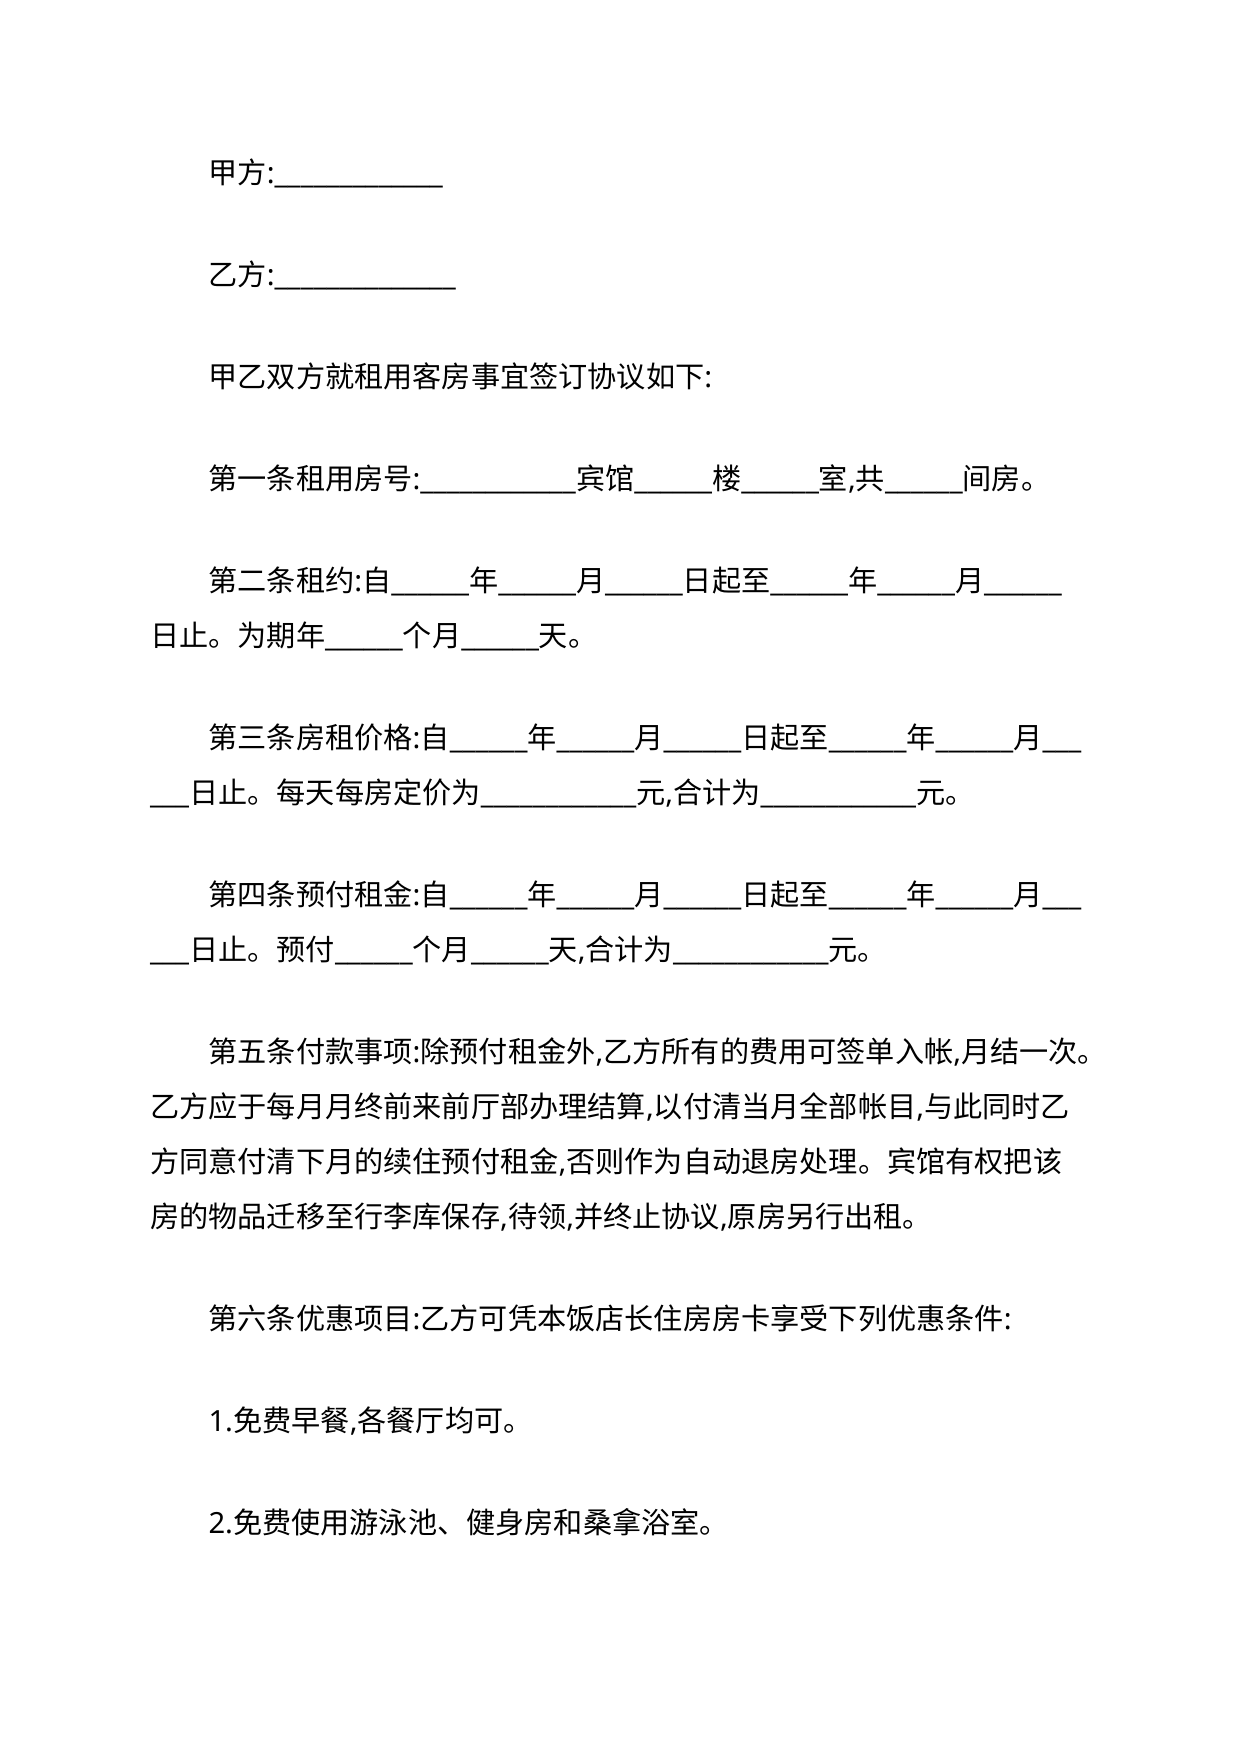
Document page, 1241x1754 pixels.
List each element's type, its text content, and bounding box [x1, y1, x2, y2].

text 第四条预付租金:自______年______月______日起至______年______月______日止。预付______个月______天,合计为____________元。 [150, 872, 1090, 969]
text 乙方:______________ [150, 252, 1090, 294]
text 2.免费使用游泳池、健身房和桑拿浴室。 [150, 1500, 1090, 1542]
text 第二条租约:自______年______月______日起至______年______月______日止。为期年______个月______天。 [150, 558, 1090, 655]
text 第一条租用房号:____________宾馆______楼______室,共______间房。 [150, 456, 1090, 498]
text 1.免费早餐,各餐厅均可。 [150, 1398, 1090, 1440]
text 第五条付款事项:除预付租金外,乙方所有的费用可签单入帐,月结一次。乙方应于每月月终前来前厅部办理结算,以付清当月全部帐目,与此同时乙方同意付清下月的续住预付租金,否则作为自动退房处理。宾馆有权把该房的物品迁移至行李库保存,待领,并终止协议,原房另行出租。 [150, 1029, 1090, 1236]
text 甲乙双方就租用客房事宜签订协议如下: [150, 354, 1090, 396]
text 甲方:_____________ [150, 150, 1090, 192]
text 第六条优惠项目:乙方可凭本饭店长住房房卡享受下列优惠条件: [150, 1296, 1090, 1338]
text 第三条房租价格:自______年______月______日起至______年______月______日止。每天每房定价为____________元,合计为____________元。 [150, 715, 1090, 812]
